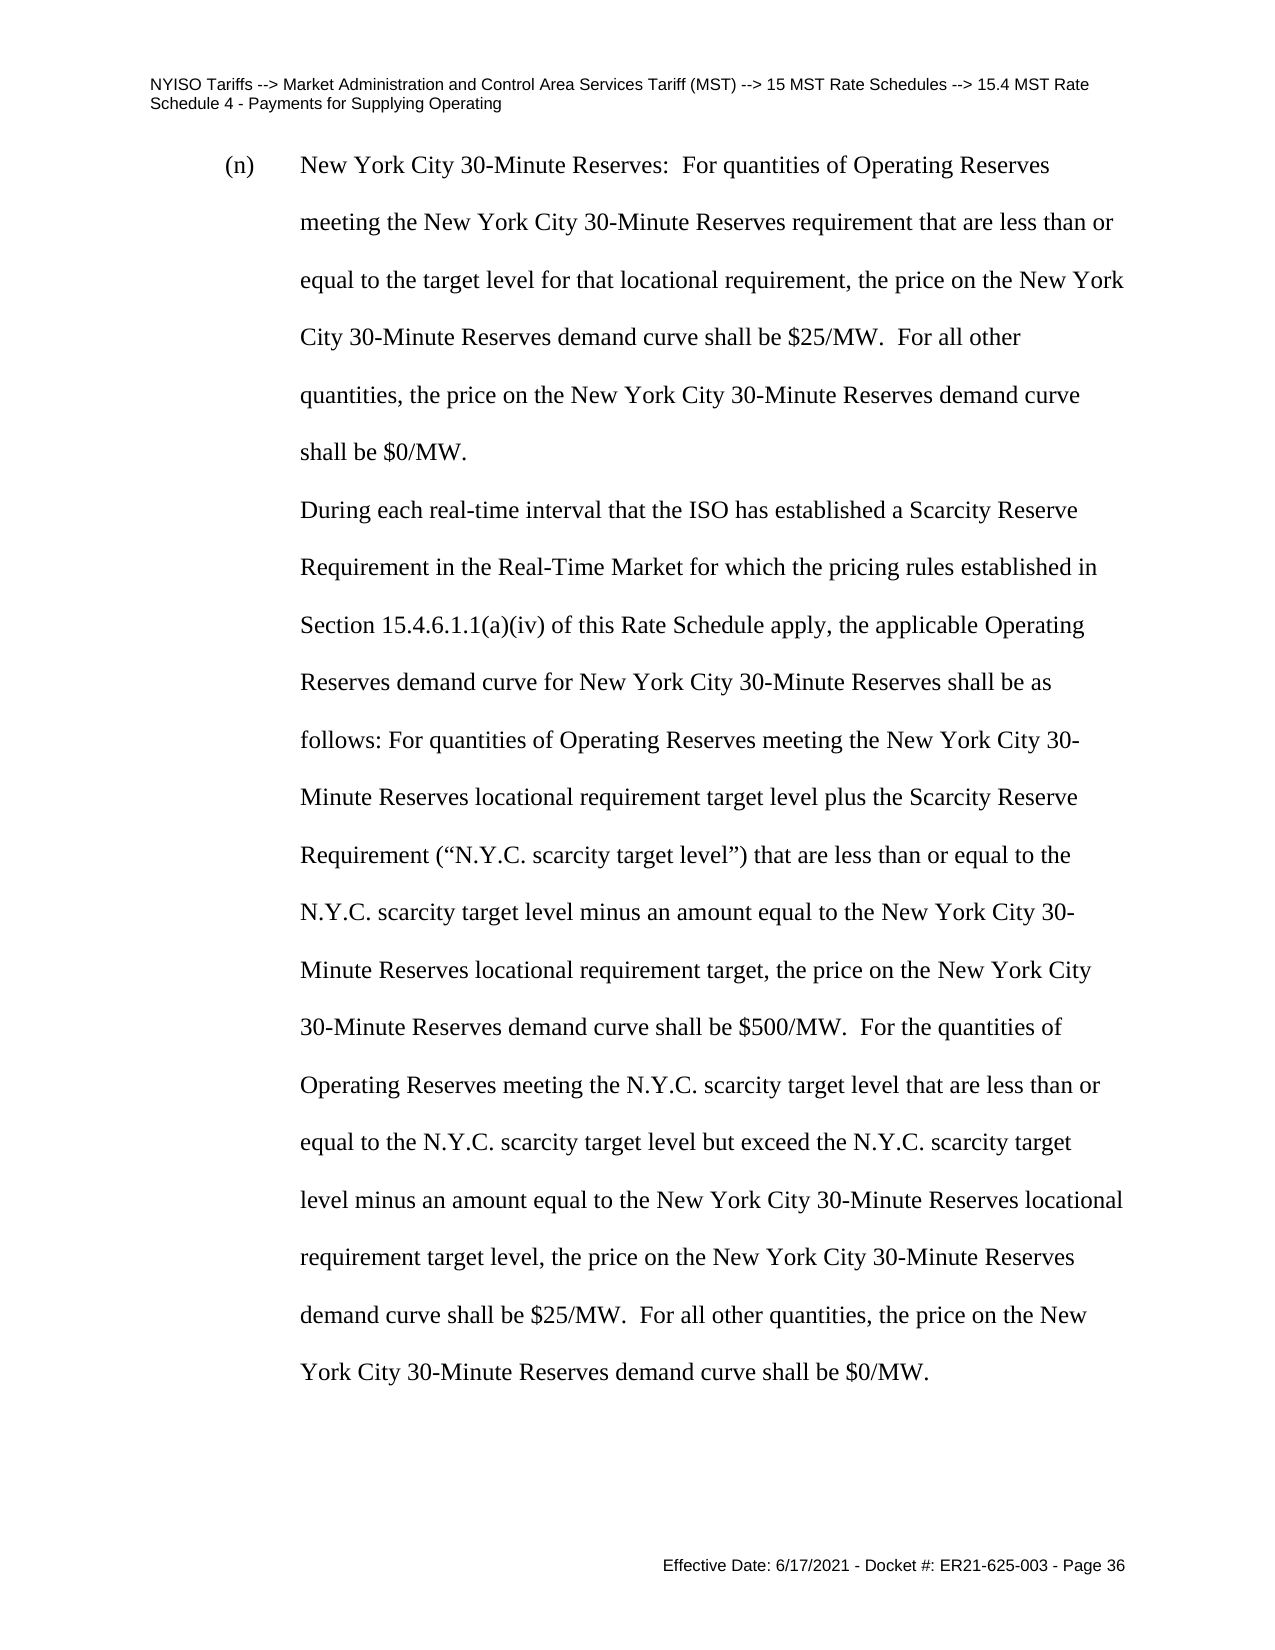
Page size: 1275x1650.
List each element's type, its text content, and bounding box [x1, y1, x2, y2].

text (n) New York City 30-Minute Reserves: For quantities of Operating Reserves meeting the New York City 30-Minute Reserves requirement that are less than or equal to the target level for that locational requirement, the price on the New York City 30-Minute Reserves demand curve shall be $25/MW. For all other quantities, the price on the New York City 30-Minute Reserves demand curve shall be $0/MW. [225, 150, 1125, 466]
text During each real-time interval that the ISO has established a Scarcity Reserve Requirement in the Real-Time Market for which the pricing rules established in Section 15.4.6.1.1(a)(iv) of this Rate Schedule apply, the applicable Operating Reserves demand curve for New York City 30-Minute Reserves shall be as follows: For quantities of Operating Reserves meeting the New York City 30-Minute Reserves locational requirement target level plus the Scarcity Reserve Requirement (“N.Y.C. scarcity target level”) that are less than or equal to the N.Y.C. scarcity target level minus an amount equal to the New York City 30-Minute Reserves locational requirement target, the price on the New York City 30-Minute Reserves demand curve shall be $500/MW. For the quantities of Operating Reserves meeting the N.Y.C. scarcity target level that are less than or equal to the N.Y.C. scarcity target level but exceed the N.Y.C. scarcity target level minus an amount equal to the New York City 30-Minute Reserves locational requirement target level, the price on the New York City 30-Minute Reserves demand curve shall be $25/MW. For all other quantities, the price on the New York City 30-Minute Reserves demand curve shall be $0/MW. [225, 495, 1125, 1386]
